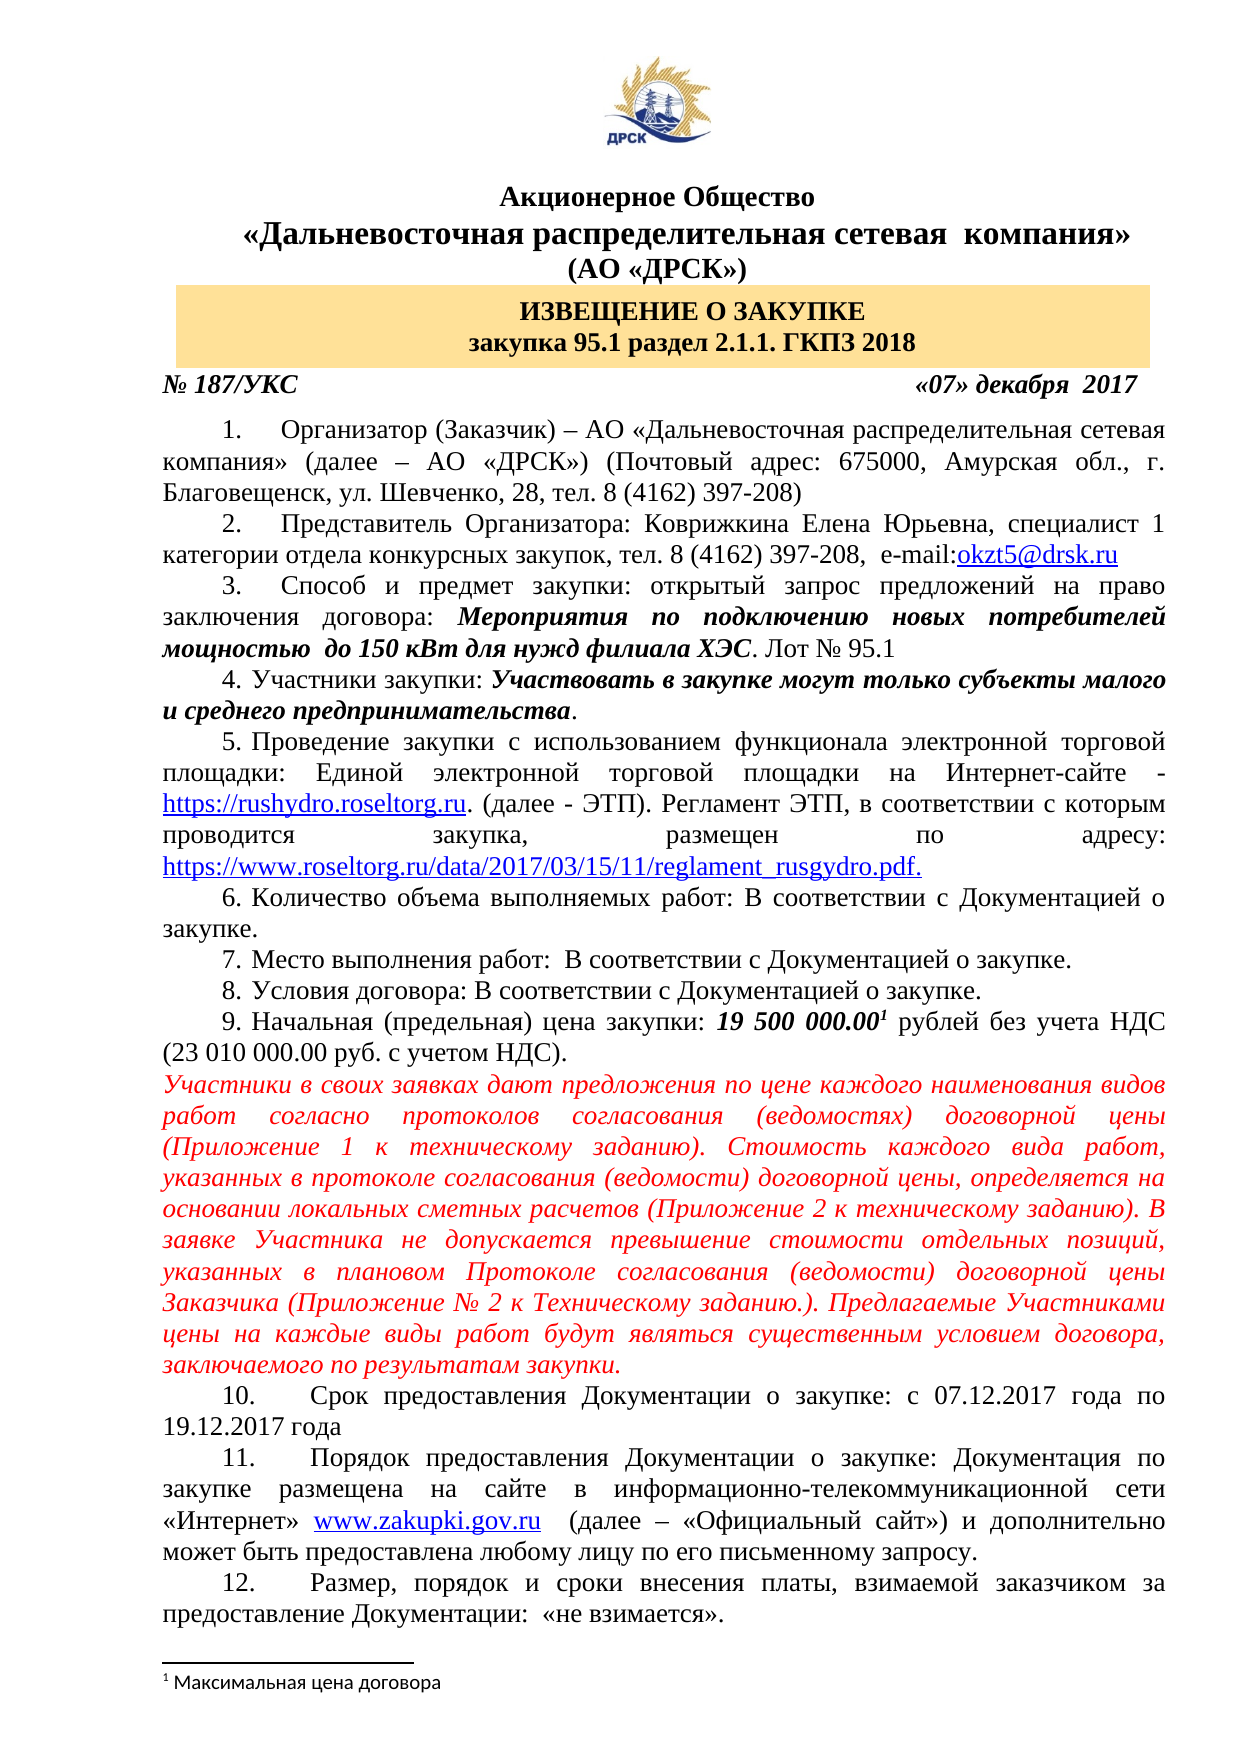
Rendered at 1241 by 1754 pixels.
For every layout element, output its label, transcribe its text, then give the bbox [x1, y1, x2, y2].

text (АО «ДРСК») [162, 251, 1152, 285]
list Размер, порядок и сроки внесения платы, взимаемой заказчиком за предоставление Документации: «не взимается». [162, 1566, 1167, 1628]
text «Дальневосточная распределительная сетевая компания» [162, 213, 1152, 251]
list Начальная (предельная) цена закупки: 19 500 000.00 рублей без учета НДС (23 010 000.00 руб. с учетом НДС). [162, 1005, 1167, 1068]
table_header ИЗВЕЩЕНИЕ О ЗАКУПКЕ закупка 95.1 раздел 2.1.1. ГКПЗ 2018 [176, 285, 1150, 368]
list Участники в своих заявках дают предложения по цене каждого наименования видов работ согласно протоколов согласования (ведомостях) договорной цены (Приложение 1 к техническому заданию). Стоимость каждого вида работ, указанных в протоколе согласования (ведомости) договорной цены, определяется на основании локальных сметных расчетов (Приложение 2 к техническому заданию). В заявке Участника не допускается превышение стоимости отдельных позиций, указанных в плановом Протоколе согласования (ведомости) договорной цены Заказчика (Приложение № 2 к Техническому заданию.). Предлагаемые Участниками цены на каждые виды работ будут являться существенным условием договора, заключаемого по результатам закупки. [162, 1068, 1167, 1379]
table_header № 187/УКС [151, 368, 650, 399]
list Представитель Организатора: Коврижкина Елена Юрьевна, специалист 1 категории отдела конкурсных закупок, тел. 8 (4162) 397-208, e-mail:okzt5@drsk.ru [162, 507, 1167, 569]
list Условия договора: В соответствии с Документацией о закупке. [162, 974, 1167, 1005]
list Количество объема выполняемых работ: В соответствии с Документацией о закупке. [162, 881, 1167, 943]
list Способ и предмет закупки: открытый запрос предложений на право заключения договора: Мероприятия по подключению новых потребителей мощностью до 150 кВт для нужд филиала ХЭС. Лот № 95.1 [162, 569, 1167, 663]
list Проведение закупки с использованием функционала электронной торговой площадки: Единой электронной торговой площадки на Интернет-сайте - https://rushydro.roseltorg.ru. (далее - ЭТП). Регламент ЭТП, в соответствии с которым проводится закупка, размещен по адресу: https://www.roseltorg.ru/data/2017/03/15/11/reglament_rusgydro.pdf. [162, 725, 1167, 881]
list Срок предоставления Документации о закупке: с 07.12.2017 года по 19.12.2017 года [162, 1379, 1167, 1441]
list Организатор (Заказчик) – АО «Дальневосточная распределительная сетевая компания» (далее – АО «ДРСК») (Почтовый адрес: 675000, Амурская обл., г. Благовещенск, ул. Шевченко, 28, тел. 8 (4162) 397-208) [162, 414, 1167, 507]
list Место выполнения работ: В соответствии с Документацией о закупке. [162, 943, 1167, 974]
table_header «07» декабря 2017 [650, 368, 1148, 399]
list Порядок предоставления Документации о закупке: Документация по закупке размещена на сайте в информационно-телекоммуникационной сети «Интернет» www.zakupki.gov.ru (далее – «Официальный сайт») и дополнительно может быть предоставлена любому лицу по его письменному запросу. [162, 1441, 1167, 1566]
list Участники закупки: Участвовать в закупке могут только субъекты малого и среднего предпринимательства. [162, 663, 1167, 725]
picture [603, 56, 712, 149]
text Акционерное Общество [162, 179, 1152, 213]
